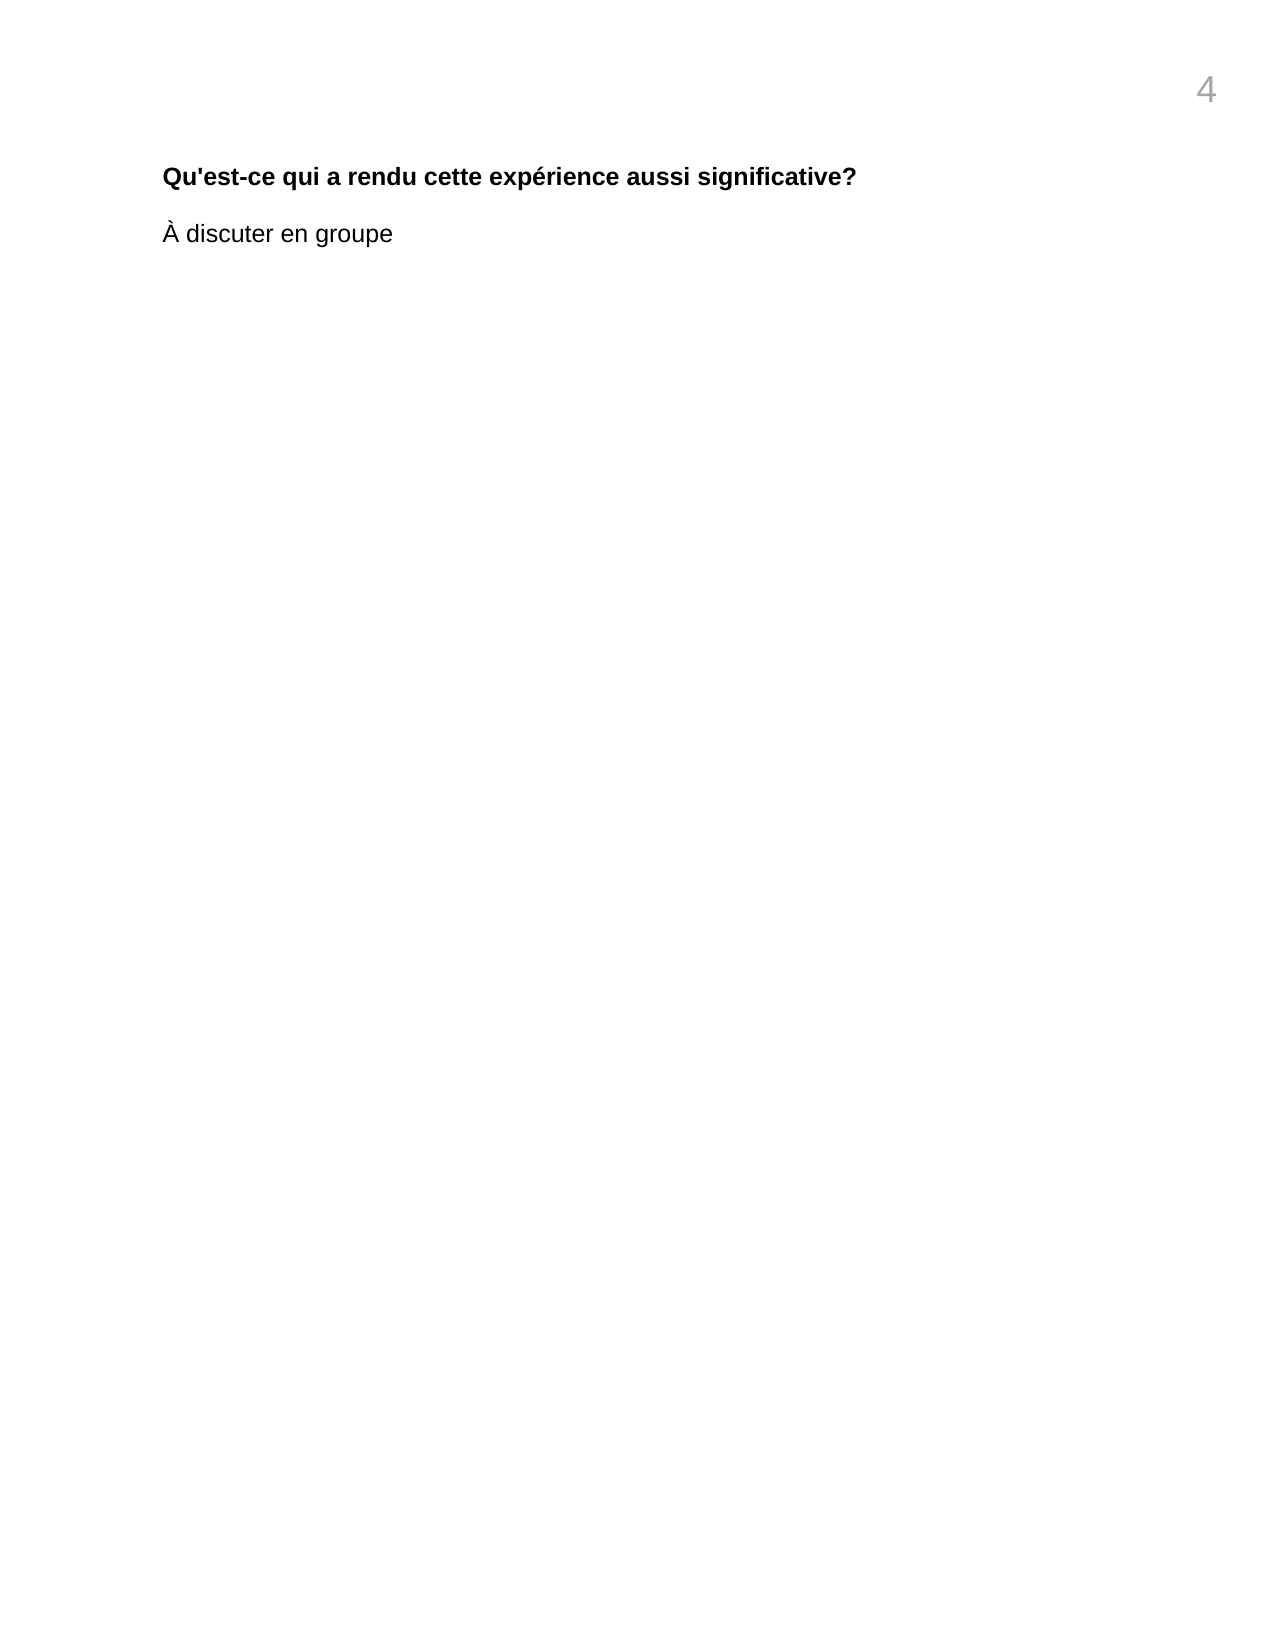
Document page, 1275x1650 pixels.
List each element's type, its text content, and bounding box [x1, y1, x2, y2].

text À discuter en groupe [162, 219, 1127, 248]
text Qu'est-ce qui a rendu cette expérience aussi significative? [162, 162, 1127, 190]
